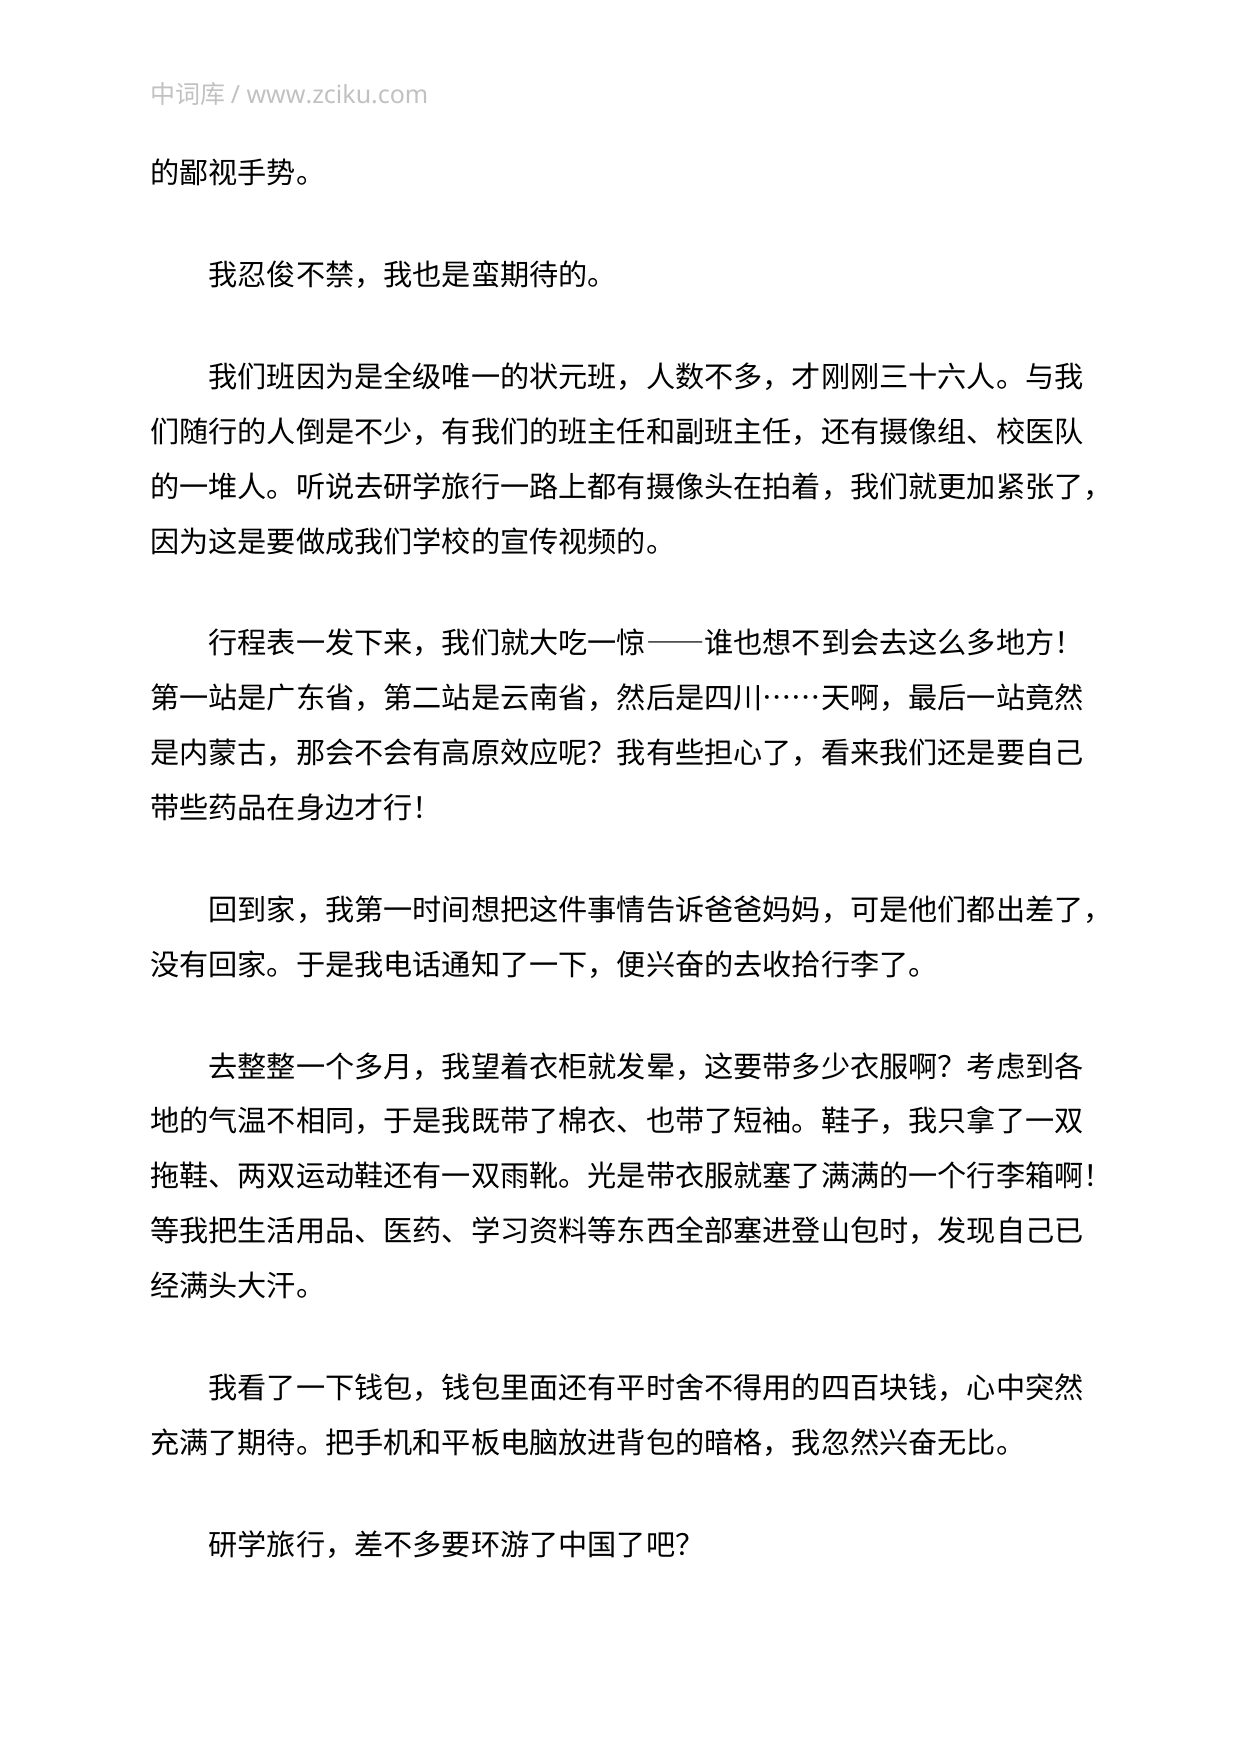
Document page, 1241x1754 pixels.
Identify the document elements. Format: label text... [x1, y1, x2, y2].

text 我看了一下钱包，钱包里面还有平时舍不得用的四百块钱，心中突然充满了期待。把手机和平板电脑放进背包的暗格，我忽然兴奋无比。 [150, 1364, 1090, 1462]
text 行程表一发下来，我们就大吃一惊——谁也想不到会去这么多地方！第一站是广东省，第二站是云南省，然后是四川……天啊，最后一站竟然是内蒙古，那会不会有高原效应呢？我有些担心了，看来我们还是要自己带些药品在身边才行！ [150, 620, 1090, 827]
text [150, 150, 1090, 192]
text 回到家，我第一时间想把这件事情告诉爸爸妈妈，可是他们都出差了，没有回家。于是我电话通知了一下，便兴奋的去收拾行李了。 [150, 886, 1090, 984]
text 去整整一个多月，我望着衣柜就发晕，这要带多少衣服啊？考虑到各地的气温不相同，于是我既带了棉衣、也带了短袖。鞋子，我只拿了一双拖鞋、两双运动鞋还有一双雨靴。光是带衣服就塞了满满的一个行李箱啊！等我把生活用品、医药、学习资料等东西全部塞进登山包时，发现自己已经满头大汗。 [150, 1043, 1090, 1305]
text 研学旅行，差不多要环游了中国了吧？ [150, 1521, 1090, 1563]
text 我们班因为是全级唯一的状元班，人数不多，才刚刚三十六人。与我们随行的人倒是不少，有我们的班主任和副班主任，还有摄像组、校医队的一堆人。听说去研学旅行一路上都有摄像头在拍着，我们就更加紧张了，因为这是要做成我们学校的宣传视频的。 [150, 353, 1090, 561]
text 我忍俊不禁，我也是蛮期待的。 [150, 252, 1090, 294]
